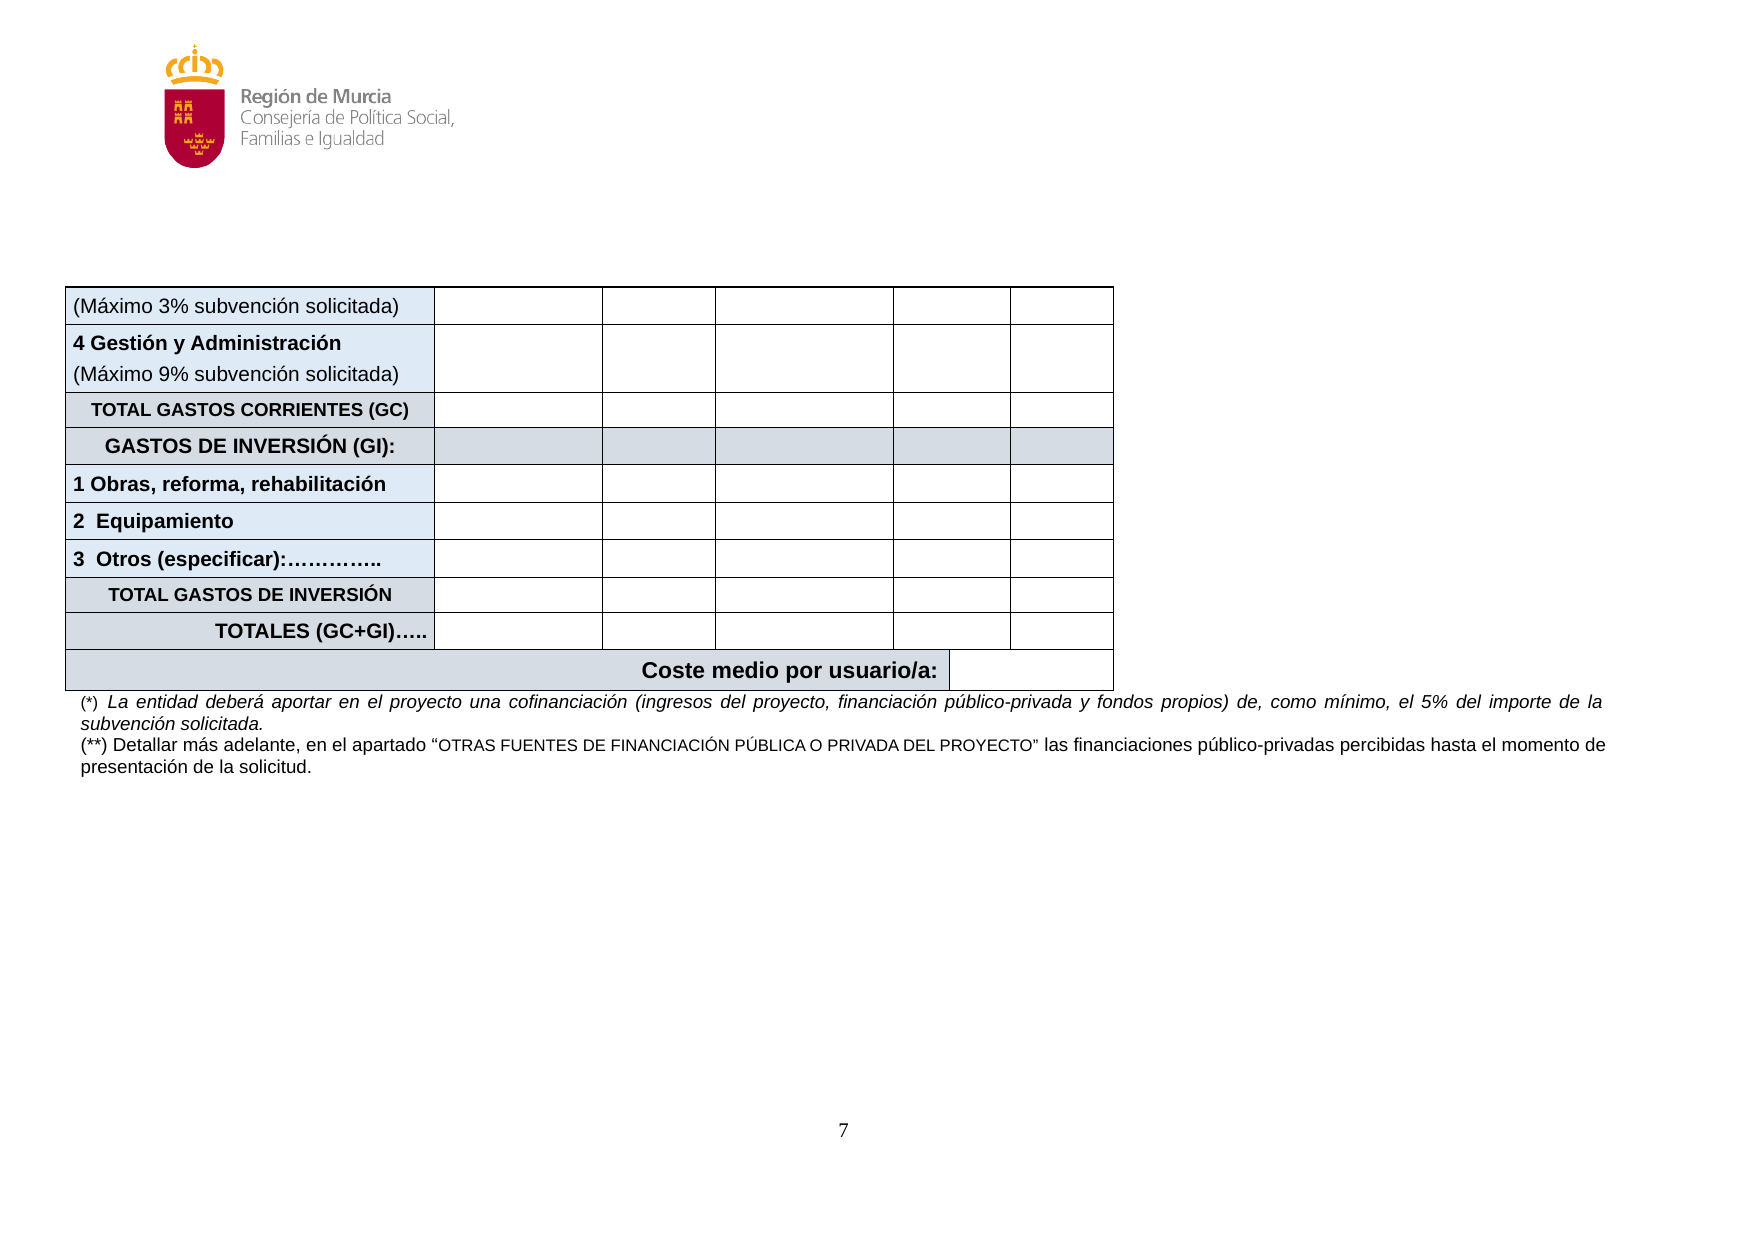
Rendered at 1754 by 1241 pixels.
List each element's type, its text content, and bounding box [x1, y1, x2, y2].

table_cell [716, 325, 893, 392]
table_cell 3 Dietas y gastos de viaje (Máximo 3% subvención solicitada) [66, 288, 434, 324]
table_cell [894, 325, 1010, 392]
table_cell [894, 465, 1010, 502]
table_cell [894, 613, 1010, 649]
table_cell [603, 465, 715, 502]
table_cell [603, 325, 715, 392]
table_cell [435, 540, 602, 577]
table_cell [894, 288, 1010, 324]
table_cell [716, 540, 893, 577]
table_cell [435, 465, 602, 502]
table_cell [1011, 393, 1113, 427]
table_cell [894, 393, 1010, 427]
table_cell [603, 393, 715, 427]
table_cell [716, 428, 893, 464]
table_cell [603, 428, 715, 464]
table_cell [435, 503, 602, 539]
table_cell 1 Obras, reforma, rehabilitación [66, 465, 434, 502]
table_cell [894, 503, 1010, 539]
table_cell [716, 393, 893, 427]
table_cell [894, 578, 1010, 612]
table_cell [1011, 503, 1113, 539]
table_cell [1011, 540, 1113, 577]
table_cell [1011, 465, 1113, 502]
table_cell [894, 540, 1010, 577]
table_cell [603, 503, 715, 539]
table_cell [435, 613, 602, 649]
table_cell [1011, 288, 1113, 324]
table_cell [435, 428, 602, 464]
table_cell [435, 393, 602, 427]
picture [80, 4, 1258, 264]
table_cell [603, 613, 715, 649]
table_cell [716, 465, 893, 502]
text (**) Detallar más adelante, en el apartado “OTRAS FUENTES DE FINANCIACIÓN PÚBLICA O PRIVADA DEL PROYECTO” las financiaciones público-privadas percibidas hasta el momento de presentación de la solicitud. [80, 734, 1606, 777]
table_cell [1011, 578, 1113, 612]
table_cell [716, 613, 893, 649]
table_cell [894, 428, 1010, 464]
table_cell [1011, 613, 1113, 649]
table_cell [1011, 428, 1113, 464]
table_cell [1011, 325, 1113, 392]
table_cell [435, 288, 602, 324]
table_cell TOTAL GASTOS CORRIENTES (GC) [66, 393, 434, 427]
table_cell 3 Otros (especificar):………….. [66, 540, 434, 577]
table_cell [435, 578, 602, 612]
table_cell TOTAL GASTOS DE INVERSIÓN [66, 578, 434, 612]
table_cell [950, 650, 1113, 690]
table_cell [716, 503, 893, 539]
table_cell GASTOS DE INVERSIÓN (GI): [66, 428, 434, 464]
table_cell TOTALES (GC+GI)….. [66, 613, 434, 649]
table_cell [603, 288, 715, 324]
text (*) La entidad deberá aportar en el proyecto una cofinanciación (ingresos del proyecto, financiación público-privada y fondos propios) de, como mínimo, el 5% del importe de la subvención solicitada. [80, 691, 1606, 734]
table_cell [716, 578, 893, 612]
table_cell [603, 578, 715, 612]
table_cell [435, 325, 602, 392]
table_cell [603, 540, 715, 577]
table_cell [716, 288, 893, 324]
table_cell 2 Equipamiento [66, 503, 434, 539]
table_cell Coste medio por usuario/a: [66, 650, 949, 690]
table_cell 4 Gestión y Administración (Máximo 9% subvención solicitada) [66, 325, 434, 392]
